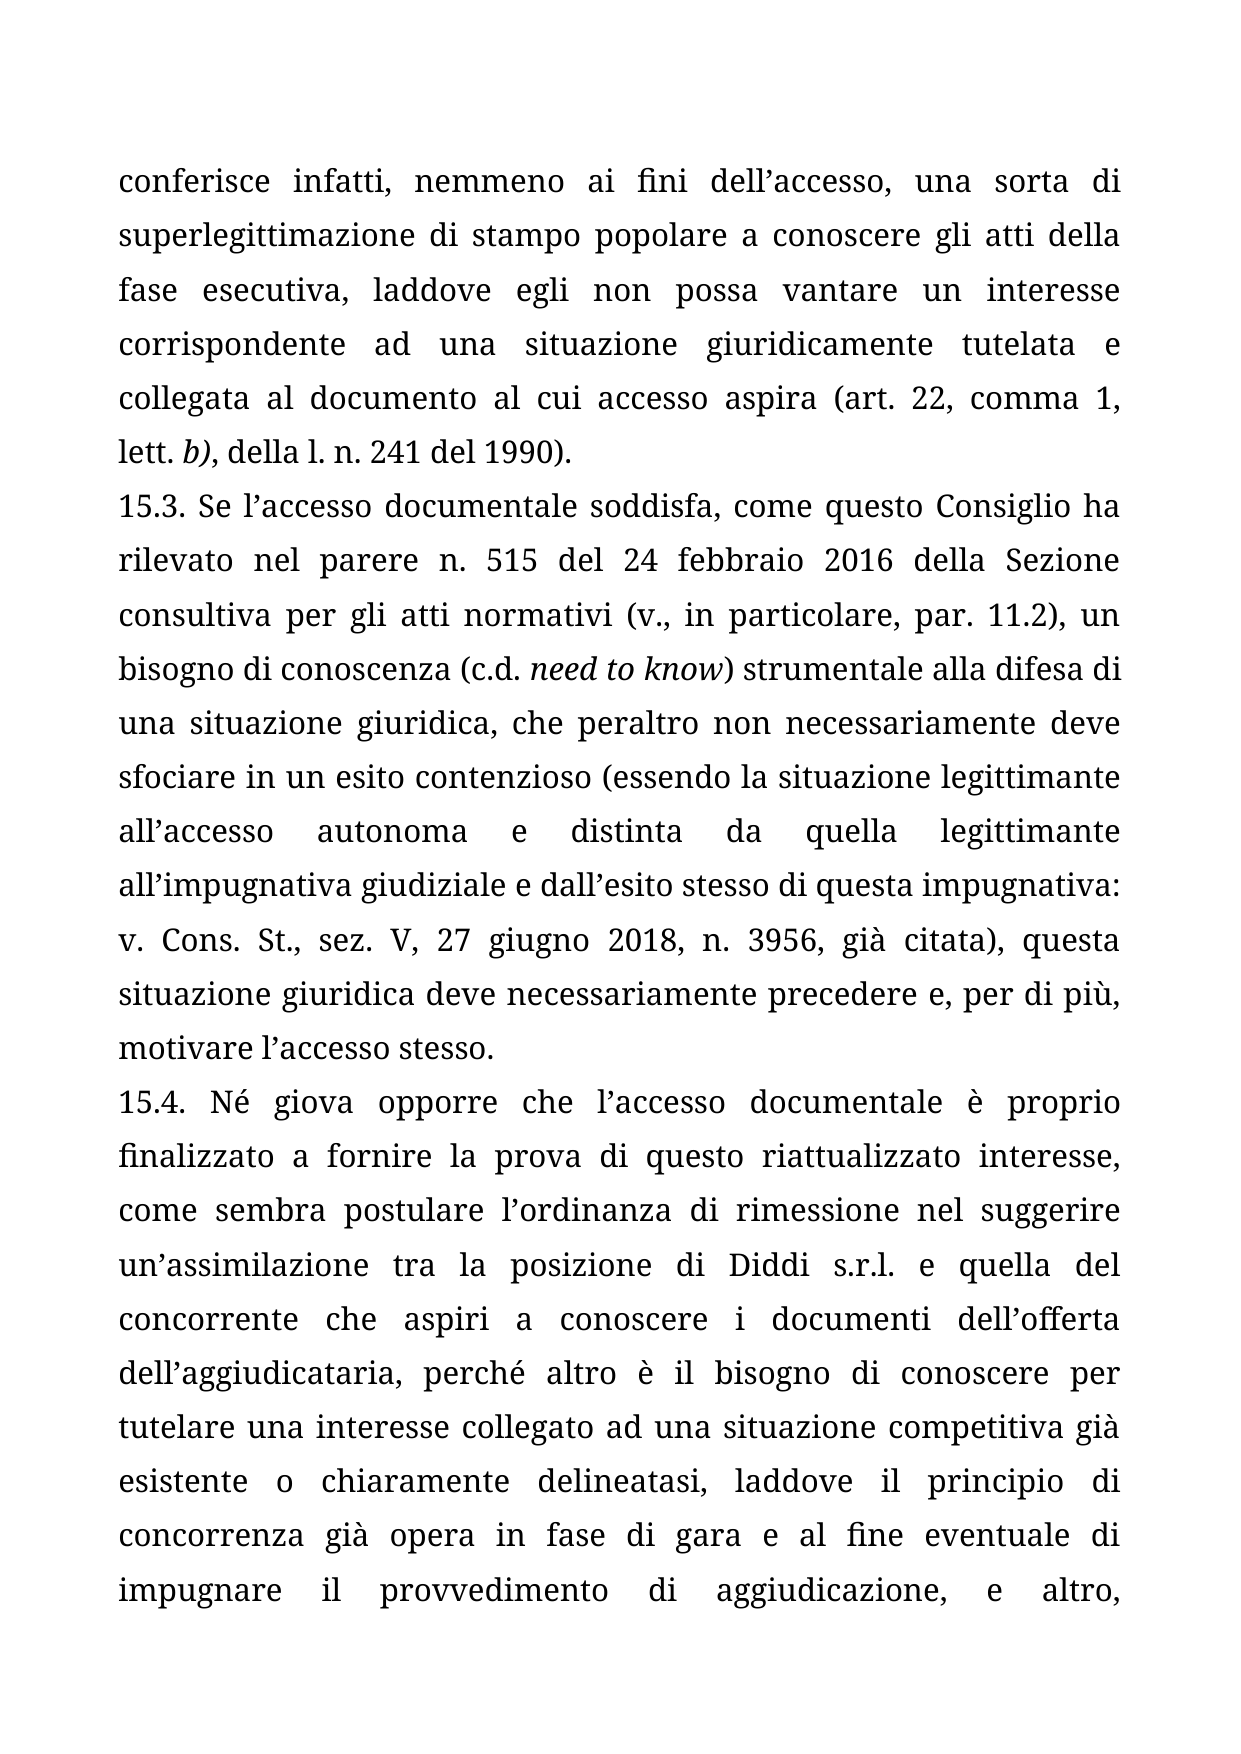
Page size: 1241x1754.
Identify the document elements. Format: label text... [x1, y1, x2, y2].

text 15.3. Se l’accesso documentale soddisfa, come questo Consiglio ha rilevato nel parere n. 515 del 24 febbraio 2016 della Sezione consultiva per gli atti normativi (v., in particolare, par. 11.2), un bisogno di conoscenza (c.d. need to know) strumentale alla difesa di una situazione giuridica, che peraltro non necessariamente deve sfociare in un esito contenzioso (essendo la situazione legittimante all’accesso autonoma e distinta da quella legittimante all’impugnativa giudiziale e dall’esito stesso di questa impugnativa: v. Cons. St., sez. V, 27 giugno 2018, n. 3956, già citata), questa situazione giuridica deve necessariamente precedere e, per di più, motivare l’accesso stesso. [118, 473, 1122, 1068]
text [118, 148, 1122, 473]
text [118, 1068, 1122, 1610]
